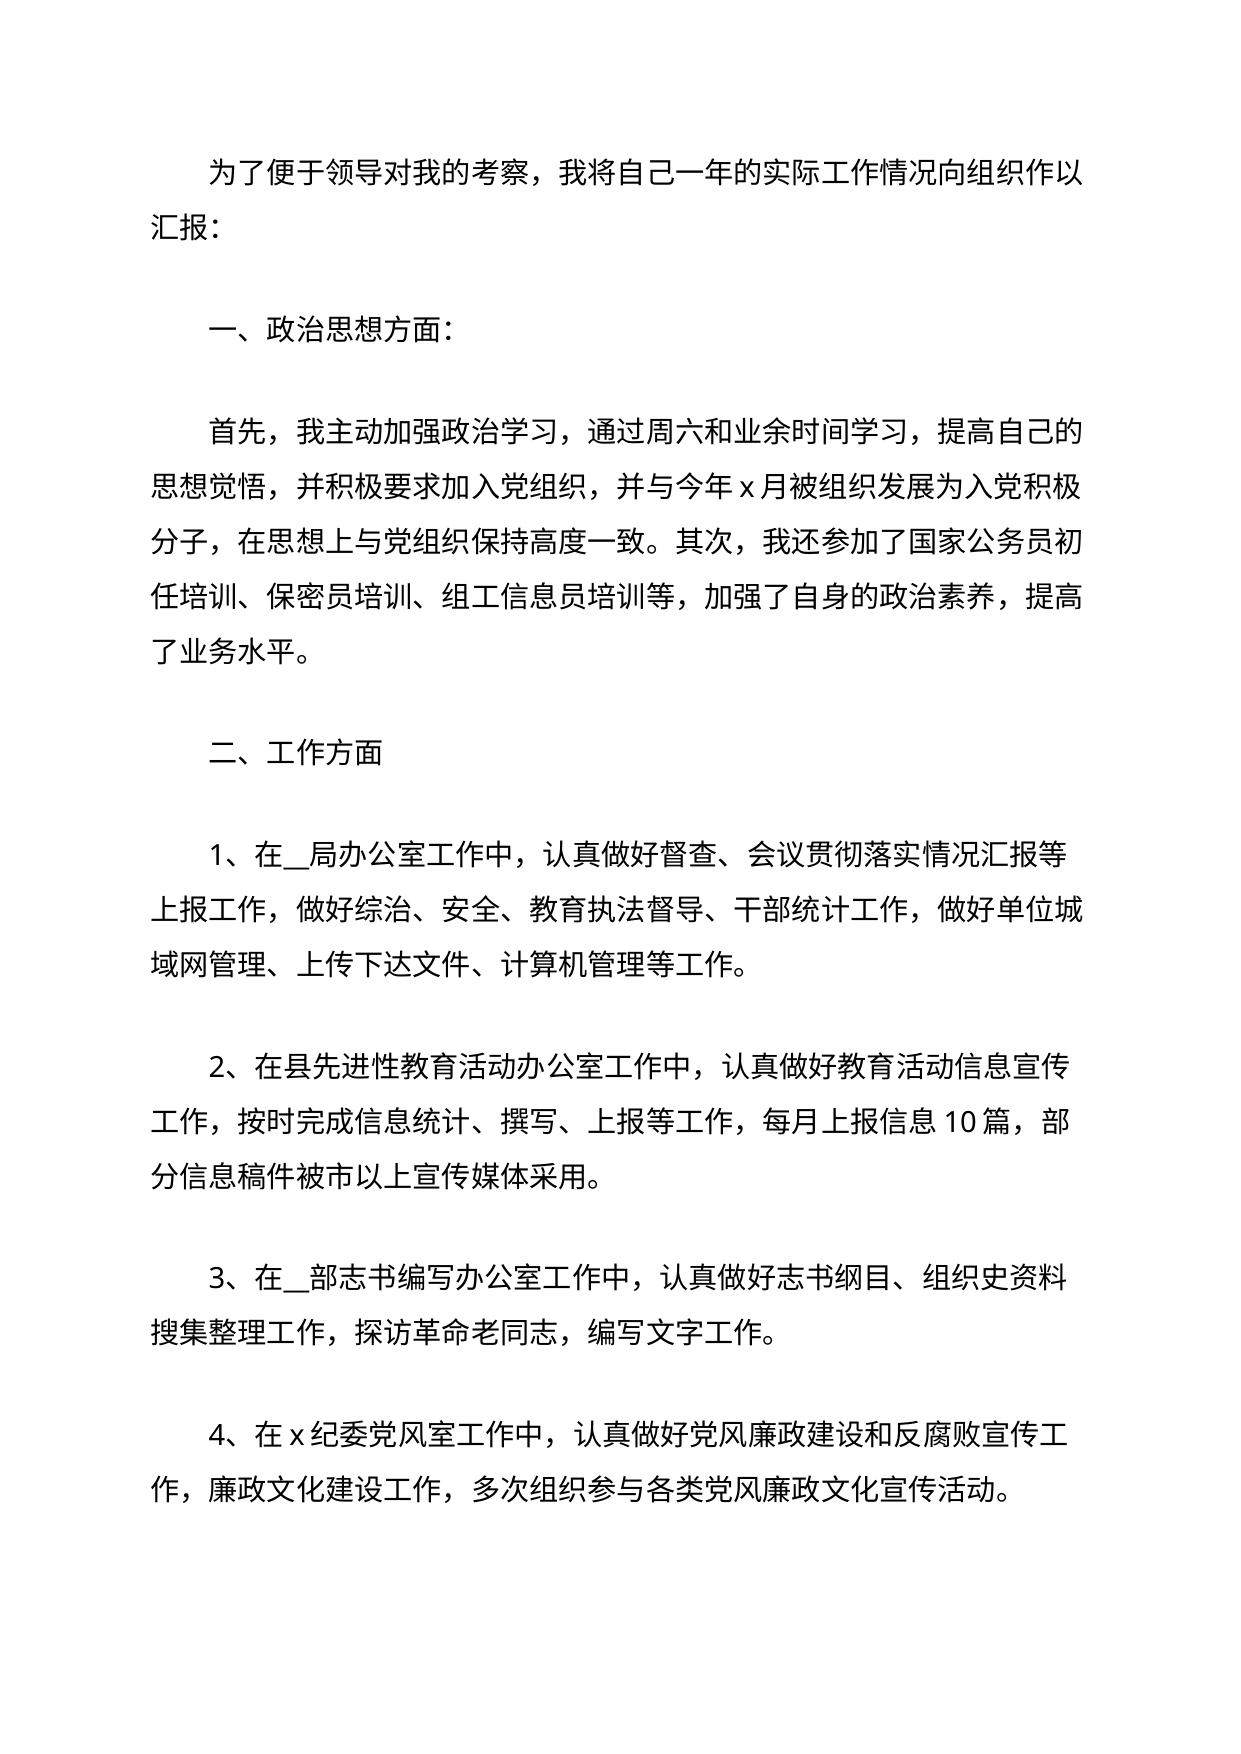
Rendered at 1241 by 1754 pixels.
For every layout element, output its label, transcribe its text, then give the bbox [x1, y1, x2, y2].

text 为了便于领导对我的考察，我将自己一年的实际工作情况向组织作以汇报： [150, 150, 1090, 247]
text 2、在县先进性教育活动办公室工作中，认真做好教育活动信息宣传工作，按时完成信息统计、撰写、上报等工作，每月上报信息10篇，部分信息稿件被市以上宣传媒体采用。 [150, 1043, 1090, 1196]
text 首先，我主动加强政治学习，通过周六和业余时间学习，提高自己的思想觉悟，并积极要求加入党组织，并与今年x月被组织发展为入党积极分子，在思想上与党组织保持高度一致。其次，我还参加了国家公务员初任培训、保密员培训、组工信息员培训等，加强了自身的政治素养，提高了业务水平。 [150, 408, 1090, 670]
text 1、在__局办公室工作中，认真做好督查、会议贯彻落实情况汇报等上报工作，做好综治、安全、教育执法督导、干部统计工作，做好单位城域网管理、上传下达文件、计算机管理等工作。 [150, 832, 1090, 984]
text 一、政治思想方面： [150, 307, 1090, 349]
text 3、在__部志书编写办公室工作中，认真做好志书纲目、组织史资料搜集整理工作，探访革命老同志，编写文字工作。 [150, 1255, 1090, 1352]
text 二、工作方面 [150, 730, 1090, 772]
text 4、在x纪委党风室工作中，认真做好党风廉政建设和反腐败宣传工作，廉政文化建设工作，多次组织参与各类党风廉政文化宣传活动。 [150, 1412, 1090, 1509]
